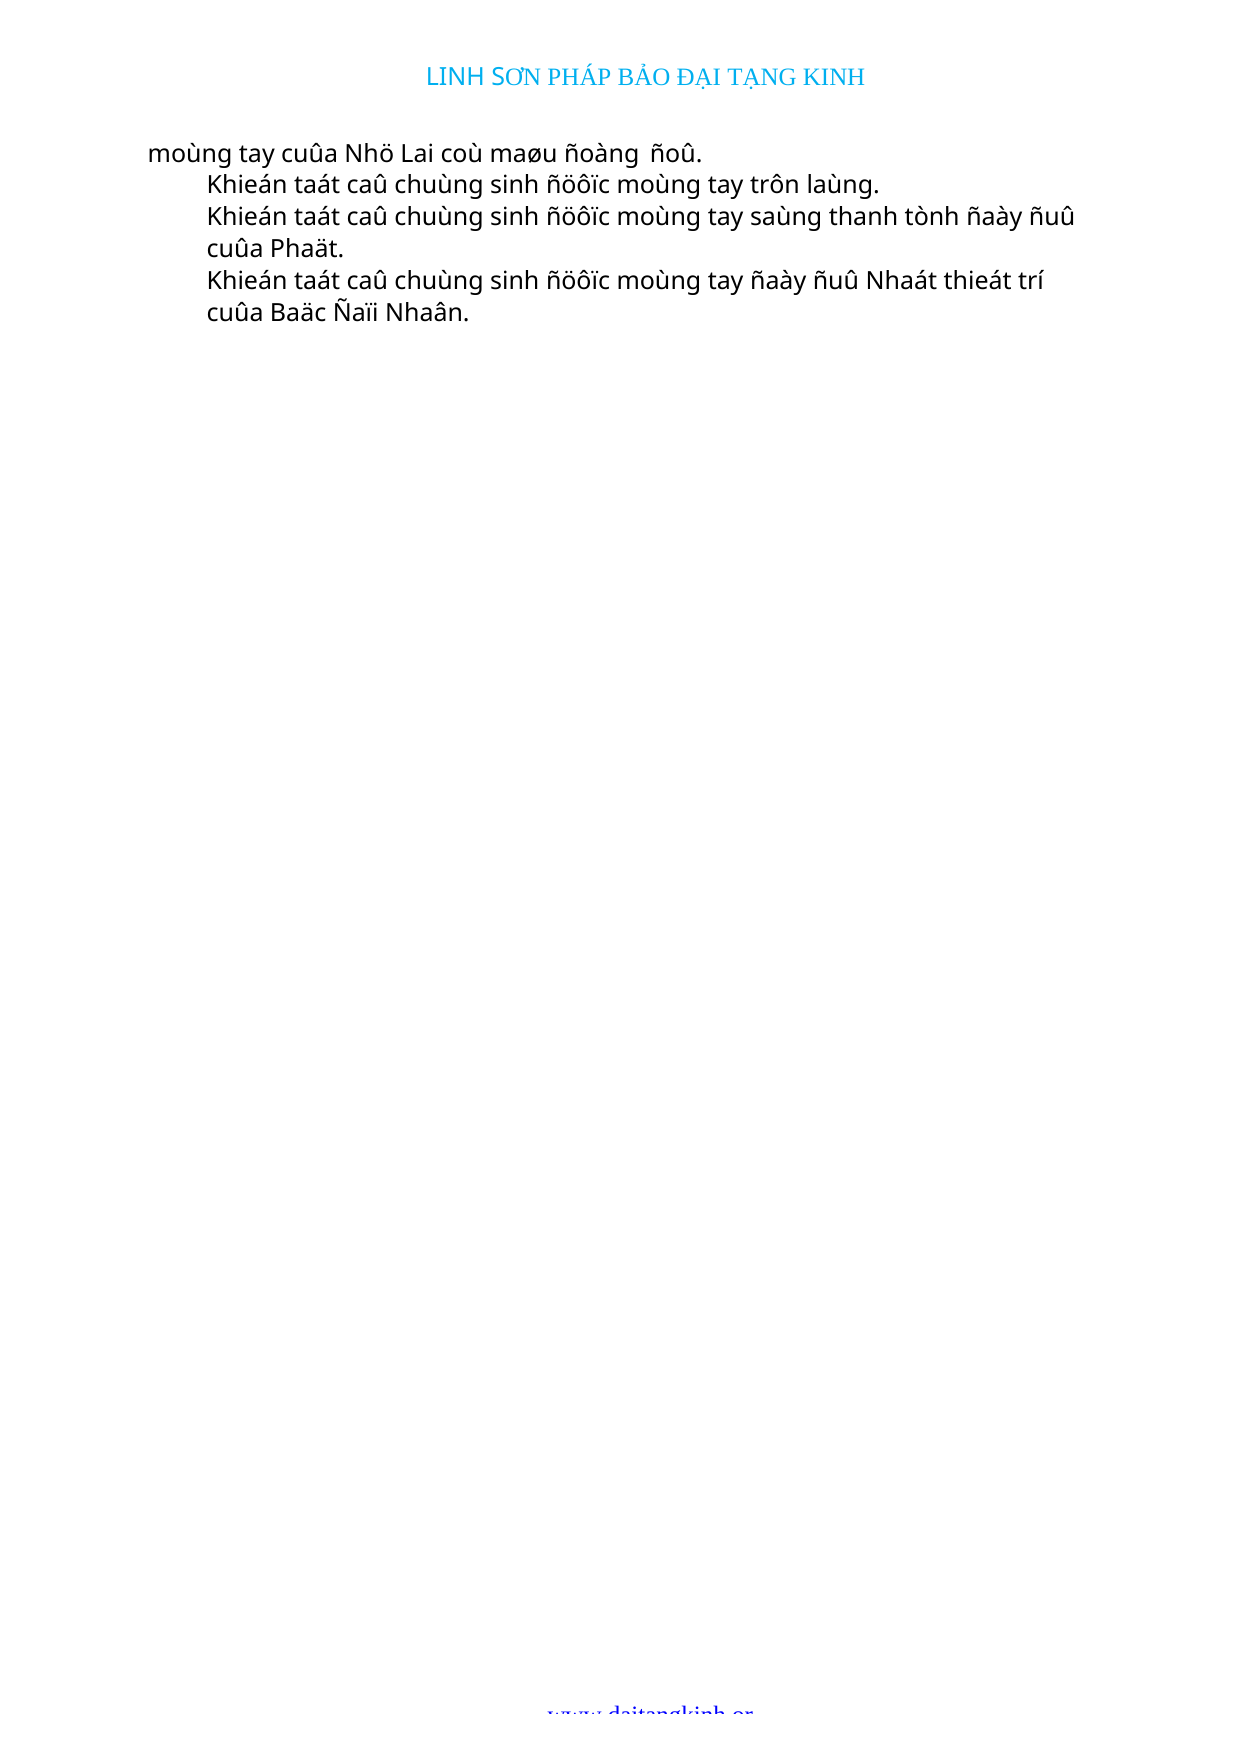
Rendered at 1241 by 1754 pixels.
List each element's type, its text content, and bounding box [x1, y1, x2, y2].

text Khieán taát caû chuùng sinh ñöôïc moùng tay ñaày ñuû Nhaát thieát trí cuûa Baäc Ñaïi Nhaân. [206, 264, 1105, 328]
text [147, 135, 1093, 169]
text Khieán taát caû chuùng sinh ñöôïc moùng tay saùng thanh tònh ñaày ñuû cuûa Phaät. [206, 200, 1105, 264]
text Khieán taát caû chuùng sinh ñöôïc moùng tay trôn laùng. [206, 169, 1105, 200]
